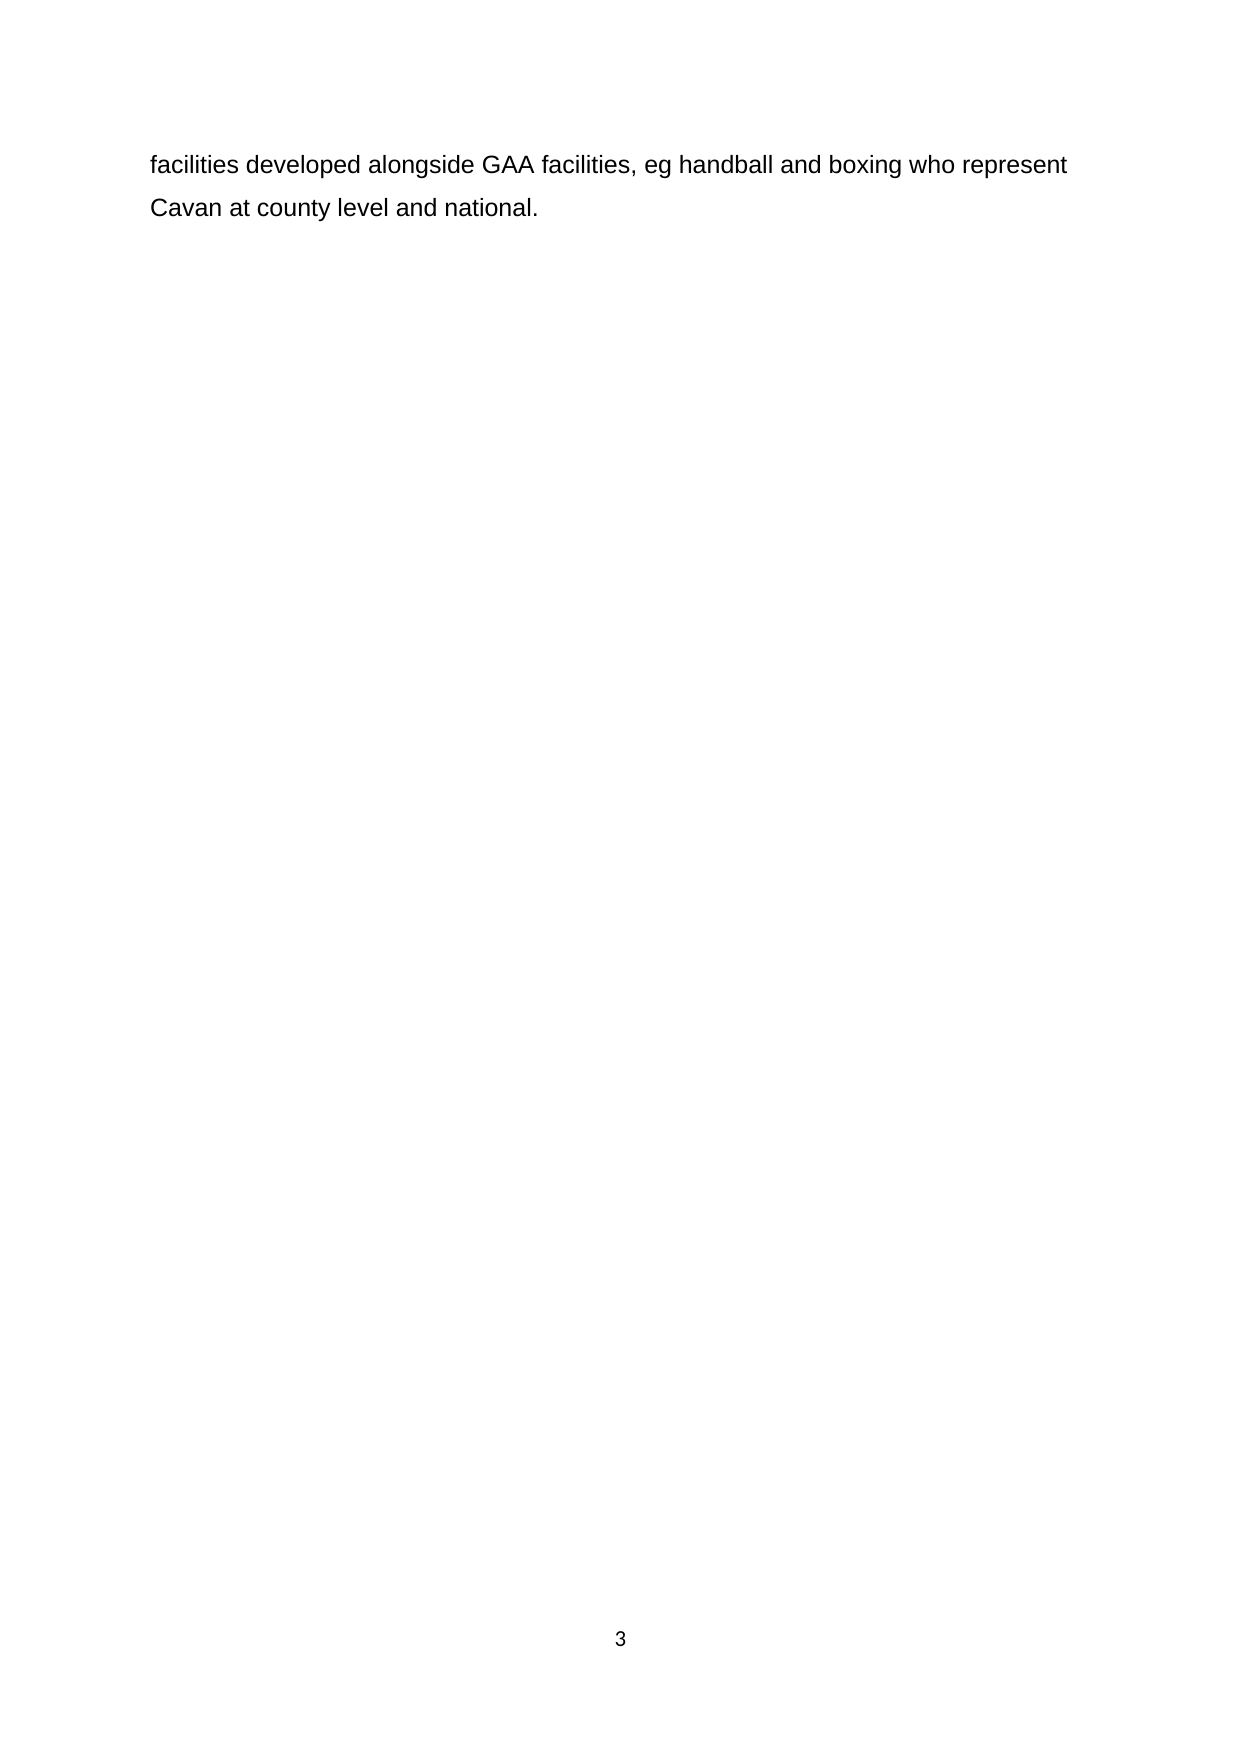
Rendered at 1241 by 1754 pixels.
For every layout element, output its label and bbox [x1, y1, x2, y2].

text [150, 150, 1090, 222]
